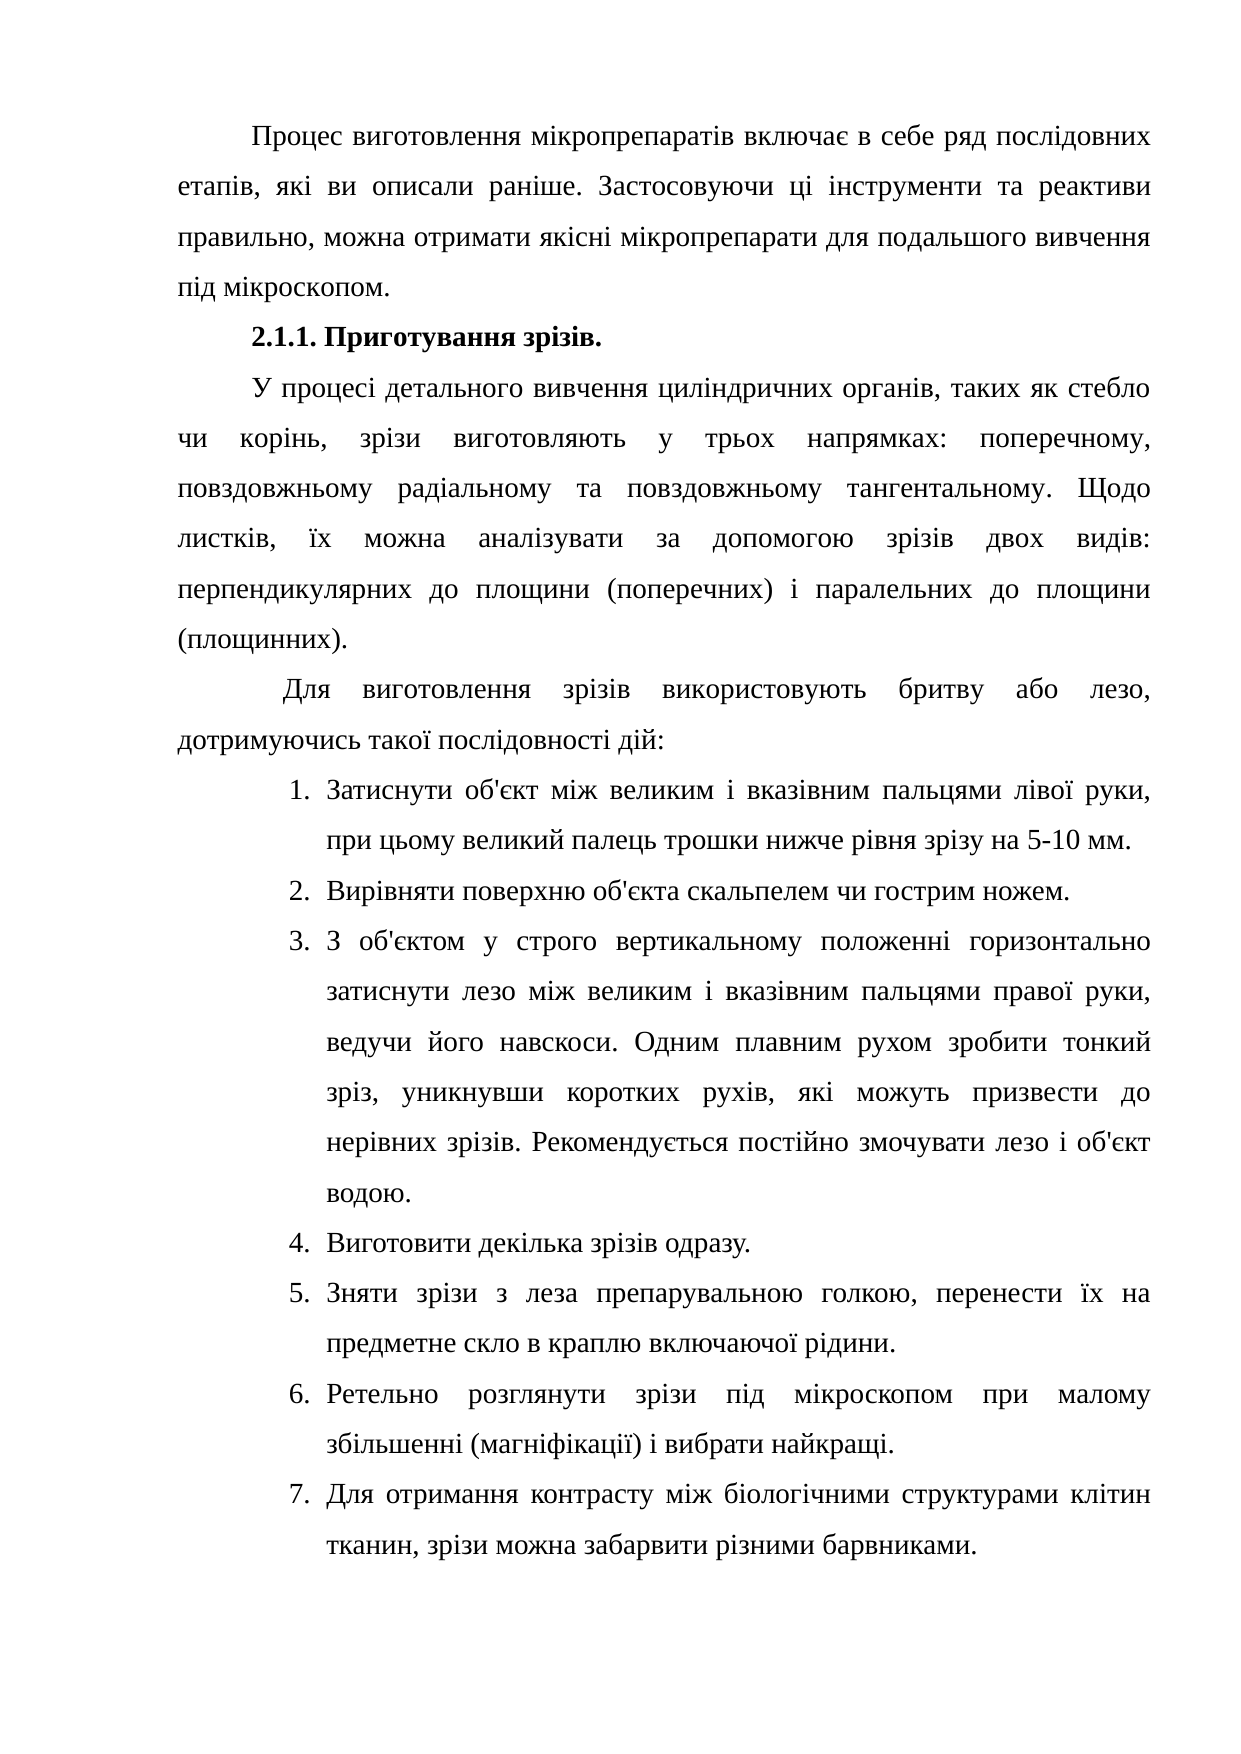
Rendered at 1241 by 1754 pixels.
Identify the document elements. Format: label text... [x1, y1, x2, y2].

text 2.1.1. Приготування зрізів. [177, 319, 1152, 353]
list Ретельно розглянути зрізи під мікроскопом при малому збільшенні (магніфікації) і вибрати найкращі. [288, 1376, 1152, 1460]
list Затиснути об'єкт між великим і вказівним пальцями лівої руки, при цьому великий палець трошки нижче рівня зрізу на 5-10 мм. [288, 772, 1152, 856]
text У процесі детального вивчення циліндричних органів, таких як стебло чи корінь, зрізи виготовляють у трьох напрямках: поперечному, повздовжньому радіальному та повздовжньому тангентальному. Щодо листків, їх можна аналізувати за допомогою зрізів двох видів: перпендикулярних до площини (поперечних) і паралельних до площини (площинних). [177, 370, 1152, 655]
list Для отримання контрасту між біологічними структурами клітин тканин, зрізи можна забарвити різними барвниками. [288, 1477, 1152, 1560]
text Процес виготовлення мікропрепаратів включає в себе ряд послідовних етапів, які ви описали раніше. Застосовуючи ці інструменти та реактиви правильно, можна отримати якісні мікропрепарати для подальшого вивчення під мікроскопом. [177, 118, 1152, 303]
list Вирівняти поверхню об'єкта скальпелем чи гострим ножем. [288, 873, 1152, 906]
list Зняти зрізи з леза препарувальною голкою, перенести їх на предметне скло в краплю включаючої рідини. [288, 1275, 1152, 1359]
list З об'єктом у строго вертикальному положенні горизонтально затиснути лезо між великим і вказівним пальцями правої руки, ведучи його навскоси. Одним плавним рухом зробити тонкий зріз, уникнувши коротких рухів, які можуть призвести до нерівних зрізів. Рекомендується постійно змочувати лезо і об'єкт водою. [288, 923, 1152, 1208]
list Виготовити декілька зрізів одразу. [288, 1225, 1152, 1258]
text Для виготовлення зрізів використовують бритву або лезо, дотримуючись такої послідовності дій: [177, 672, 1152, 755]
